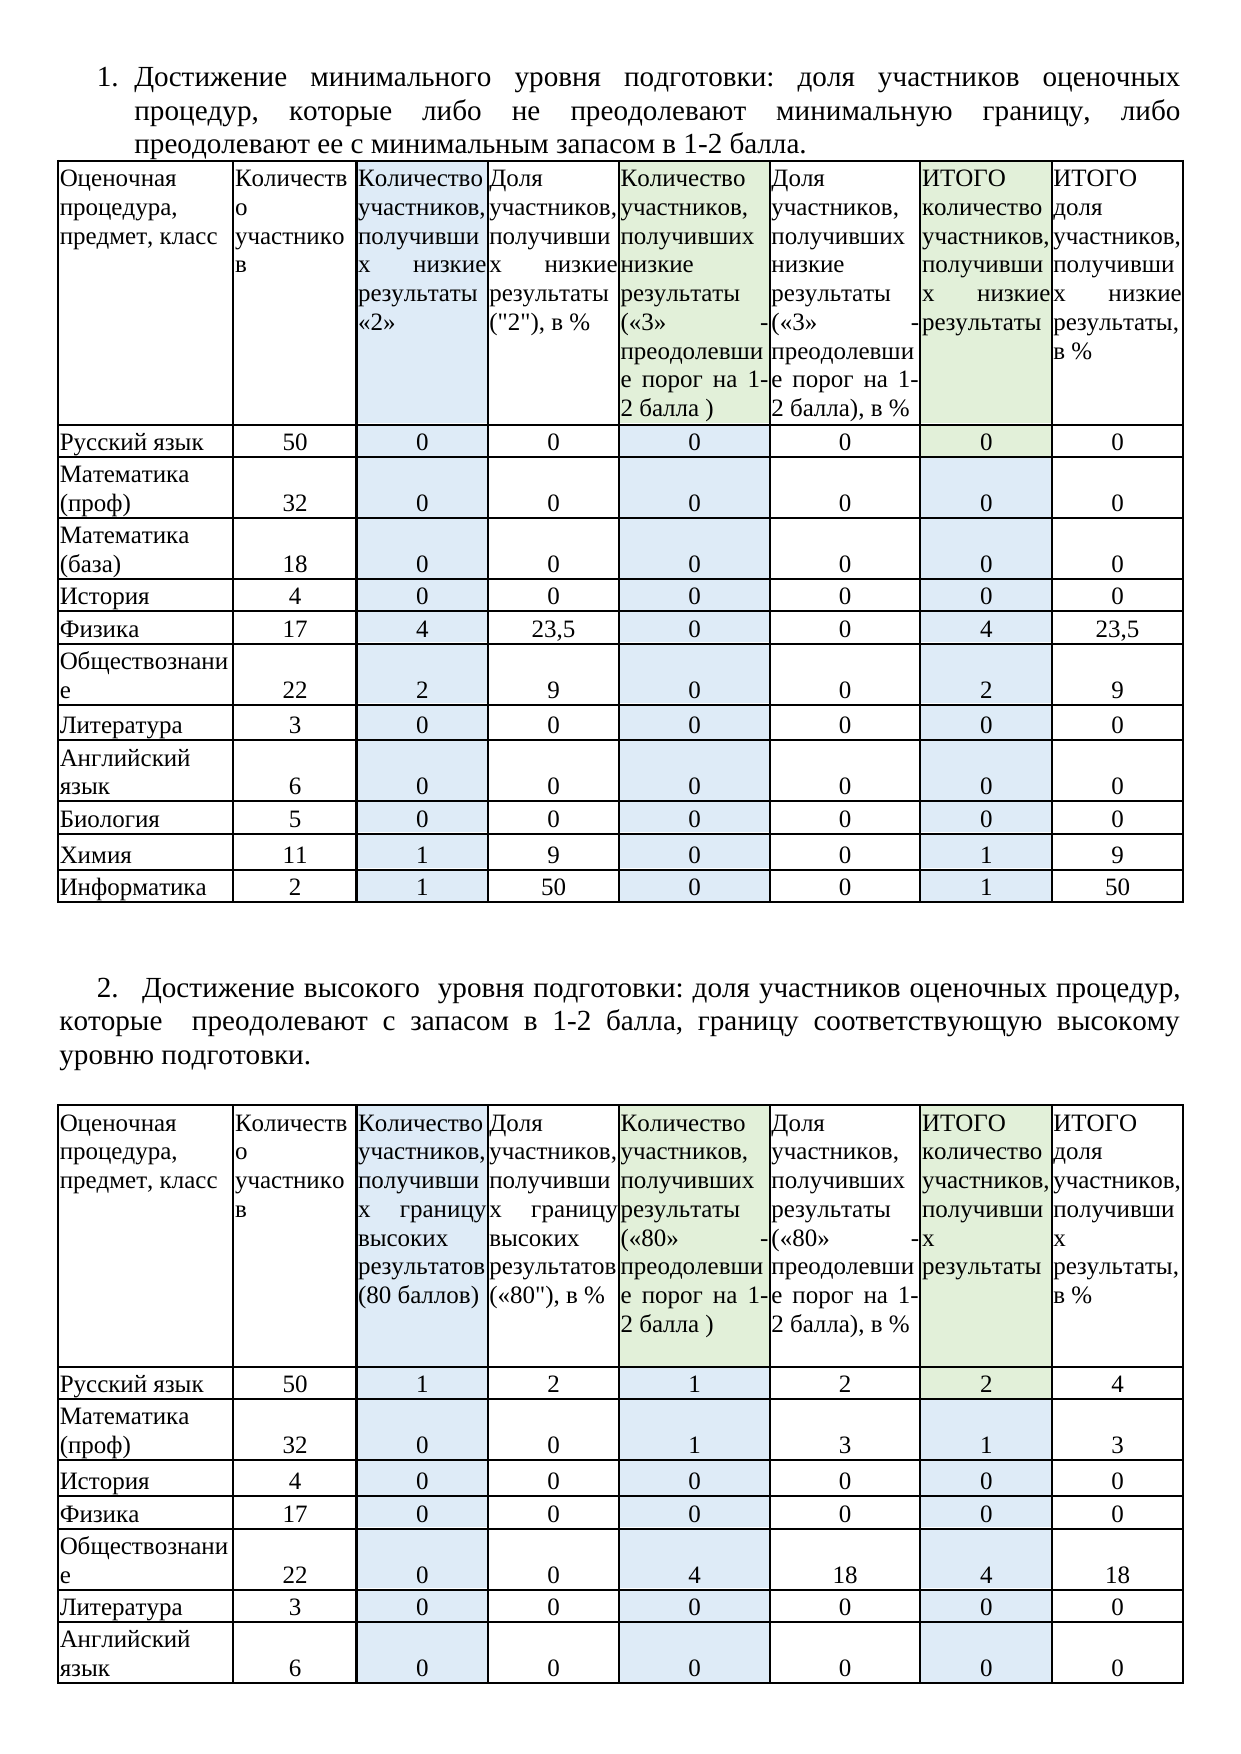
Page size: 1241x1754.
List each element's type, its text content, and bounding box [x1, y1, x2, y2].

table_cell 4 [921, 1530, 1051, 1588]
table_cell 0 [771, 1591, 919, 1621]
table_cell 3 [1053, 1400, 1182, 1459]
table_cell 2 [921, 1368, 1051, 1398]
table_cell 0 [358, 519, 487, 578]
table_cell 3 [234, 706, 355, 739]
table_cell 1 [358, 1368, 487, 1398]
table_cell Математика (база) [59, 519, 232, 578]
table_cell 0 [489, 426, 618, 456]
table_cell 0 [771, 835, 919, 868]
table_cell 0 [489, 1400, 618, 1459]
table_cell 1 [358, 835, 487, 868]
table_cell 0 [921, 519, 1051, 578]
list Достижение высокого уровня подготовки: доля участников оценочных процедур, которые преодолевают с запасом в 1-2 балла, границу соответствующую высокому уровню подготовки. [59, 970, 1181, 1071]
table_cell 0 [358, 580, 487, 610]
table_cell Литература [59, 706, 232, 739]
table_cell 22 [234, 1530, 355, 1588]
table_cell 0 [358, 741, 487, 800]
table_cell 2 [771, 1368, 919, 1398]
table_cell 17 [234, 612, 355, 642]
table_cell 9 [489, 645, 618, 703]
table_cell 0 [489, 741, 618, 800]
table_header Количество участников, получивших результаты («80» - преодолевшие порог на 1-2 балла ) [620, 1106, 769, 1366]
table_cell 0 [921, 426, 1051, 456]
table_cell 0 [1053, 1623, 1182, 1682]
table_cell Химия [59, 835, 232, 868]
table_cell 1 [620, 1368, 769, 1398]
table_cell 2 [489, 1368, 618, 1398]
table_header Количество участников, получивших границу высоких результатов (80 баллов) [358, 1106, 487, 1366]
table_header Доля участников, получивших низкие результаты ("2"), в % [489, 162, 618, 423]
table_cell 0 [921, 741, 1051, 800]
table_cell 0 [620, 645, 769, 703]
table_cell 0 [921, 458, 1051, 517]
table_cell 3 [234, 1591, 355, 1621]
table_header ИТОГО доля участников, получивших результаты, в % [1053, 1106, 1182, 1366]
table_cell 0 [358, 802, 487, 832]
table_cell 0 [1053, 1461, 1182, 1495]
table_cell 0 [489, 802, 618, 832]
table_header Доля участников, получивших границу высоких результатов («80"), в % [489, 1106, 618, 1366]
table_cell 0 [1053, 802, 1182, 832]
table_cell 0 [358, 458, 487, 517]
table_cell 0 [771, 612, 919, 642]
table_cell 4 [620, 1530, 769, 1588]
table_cell 9 [1053, 835, 1182, 868]
table_cell 5 [234, 802, 355, 832]
table_cell 0 [620, 1461, 769, 1495]
table_cell 0 [771, 458, 919, 517]
table_cell 0 [1053, 706, 1182, 739]
table_cell 1 [358, 871, 487, 901]
table_cell 17 [234, 1497, 355, 1527]
table_cell 4 [358, 612, 487, 642]
table_cell 1 [921, 835, 1051, 868]
table_cell 0 [771, 645, 919, 703]
table_cell 23,5 [1053, 612, 1182, 642]
table_cell 0 [620, 835, 769, 868]
table_header Количество участников [234, 162, 355, 423]
table_header Количество участников, получивших низкие результаты («3» - преодолевшие порог на 1-2 балла ) [620, 162, 769, 423]
table_cell 0 [771, 519, 919, 578]
table_cell 4 [1053, 1368, 1182, 1398]
table_cell 2 [921, 645, 1051, 703]
table_cell 0 [620, 802, 769, 832]
table_cell 2 [234, 871, 355, 901]
table_cell Обществознание [59, 1530, 232, 1588]
table_cell 9 [1053, 645, 1182, 703]
table_cell 4 [921, 612, 1051, 642]
table_cell 0 [620, 741, 769, 800]
table_cell 4 [234, 580, 355, 610]
table_cell 23,5 [489, 612, 618, 642]
table_cell 0 [771, 426, 919, 456]
table_cell 0 [358, 1497, 487, 1527]
table_cell 18 [771, 1530, 919, 1588]
table_cell 18 [234, 519, 355, 578]
table_cell 0 [358, 1461, 487, 1495]
table_cell 0 [771, 741, 919, 800]
table_cell Английский язык [59, 1623, 232, 1682]
table_cell 0 [921, 1591, 1051, 1621]
table_cell Информатика [59, 871, 232, 901]
table_cell 0 [620, 706, 769, 739]
table_cell 0 [358, 1591, 487, 1621]
table_cell 0 [771, 802, 919, 832]
table_header Количество участников, получивших низкие результаты «2» [358, 162, 487, 423]
table_cell 22 [234, 645, 355, 703]
table_cell 4 [234, 1461, 355, 1495]
table_cell 1 [921, 871, 1051, 901]
table_cell Обществознание [59, 645, 232, 703]
table_cell 0 [921, 580, 1051, 610]
table_cell Биология [59, 802, 232, 832]
table_cell 0 [921, 1461, 1051, 1495]
table_cell 0 [620, 458, 769, 517]
list Достижение минимального уровня подготовки: доля участников оценочных процедур, которые либо не преодолевают минимальную границу, либо преодолевают ее с минимальным запасом в 1-2 балла. [97, 59, 1181, 160]
table_cell Русский язык [59, 426, 232, 456]
table_cell 18 [1053, 1530, 1182, 1588]
table_cell 0 [358, 1400, 487, 1459]
table_cell 0 [771, 580, 919, 610]
table_cell 0 [771, 1497, 919, 1527]
table_cell 0 [1053, 741, 1182, 800]
table_header Количество участников [234, 1106, 355, 1366]
table_cell 0 [358, 1530, 487, 1588]
table_cell 0 [620, 519, 769, 578]
table_cell Английский язык [59, 741, 232, 800]
table_header Доля участников, получивших низкие результаты («3» - преодолевшие порог на 1-2 балла), в % [771, 162, 919, 423]
table_cell 0 [1053, 1591, 1182, 1621]
table_header Доля участников, получивших результаты («80» - преодолевшие порог на 1-2 балла), в % [771, 1106, 919, 1366]
table_cell 0 [1053, 580, 1182, 610]
table_header Оценочная процедура, предмет, класс [59, 162, 232, 423]
table_cell 0 [771, 706, 919, 739]
table_cell 0 [771, 1623, 919, 1682]
table_cell 0 [489, 580, 618, 610]
table_cell 0 [620, 871, 769, 901]
table_cell 0 [489, 1530, 618, 1588]
table_cell 0 [1053, 426, 1182, 456]
table_cell 0 [620, 612, 769, 642]
table_cell 32 [234, 1400, 355, 1459]
table_cell Физика [59, 612, 232, 642]
table_cell 0 [489, 706, 618, 739]
table_cell 0 [489, 1461, 618, 1495]
table_cell 0 [771, 1461, 919, 1495]
table_cell 0 [620, 580, 769, 610]
table_cell Математика (проф) [59, 1400, 232, 1459]
table_cell 50 [234, 426, 355, 456]
table_cell 0 [358, 706, 487, 739]
table_cell 0 [620, 1623, 769, 1682]
table_cell 0 [620, 1497, 769, 1527]
table_cell 2 [358, 645, 487, 703]
table_cell 0 [921, 1623, 1051, 1682]
table_cell 32 [234, 458, 355, 517]
table_cell 0 [489, 1623, 618, 1682]
table_cell 0 [489, 519, 618, 578]
table_cell 0 [620, 426, 769, 456]
table_cell 3 [771, 1400, 919, 1459]
table_cell 11 [234, 835, 355, 868]
table_cell 0 [489, 458, 618, 517]
table_cell 50 [234, 1368, 355, 1398]
table_cell 9 [489, 835, 618, 868]
table_header ИТОГО количество участников, получивших результаты [921, 1106, 1051, 1366]
table_cell 50 [1053, 871, 1182, 901]
table_header Оценочная процедура, предмет, класс [59, 1106, 232, 1366]
table_header ИТОГО доля участников, получивших низкие результаты, в % [1053, 162, 1182, 423]
table_cell 0 [1053, 1497, 1182, 1527]
table_cell 6 [234, 1623, 355, 1682]
table_cell 0 [489, 1497, 618, 1527]
table_cell Физика [59, 1497, 232, 1527]
table_cell Литература [59, 1591, 232, 1621]
table_cell 0 [921, 802, 1051, 832]
table_cell 0 [358, 1623, 487, 1682]
table_cell 0 [771, 871, 919, 901]
table_cell История [59, 1461, 232, 1495]
table_cell 0 [1053, 519, 1182, 578]
table_cell 0 [1053, 458, 1182, 517]
table_header ИТОГО количество участников, получивших низкие результаты [921, 162, 1051, 423]
table_cell 0 [921, 706, 1051, 739]
table_cell Математика (проф) [59, 458, 232, 517]
table_cell История [59, 580, 232, 610]
table_cell 0 [358, 426, 487, 456]
table_cell 0 [489, 1591, 618, 1621]
table_cell 1 [620, 1400, 769, 1459]
table_cell Русский язык [59, 1368, 232, 1398]
table_cell 50 [489, 871, 618, 901]
table_cell 0 [921, 1497, 1051, 1527]
table_cell 6 [234, 741, 355, 800]
table_cell 1 [921, 1400, 1051, 1459]
table_cell 0 [620, 1591, 769, 1621]
